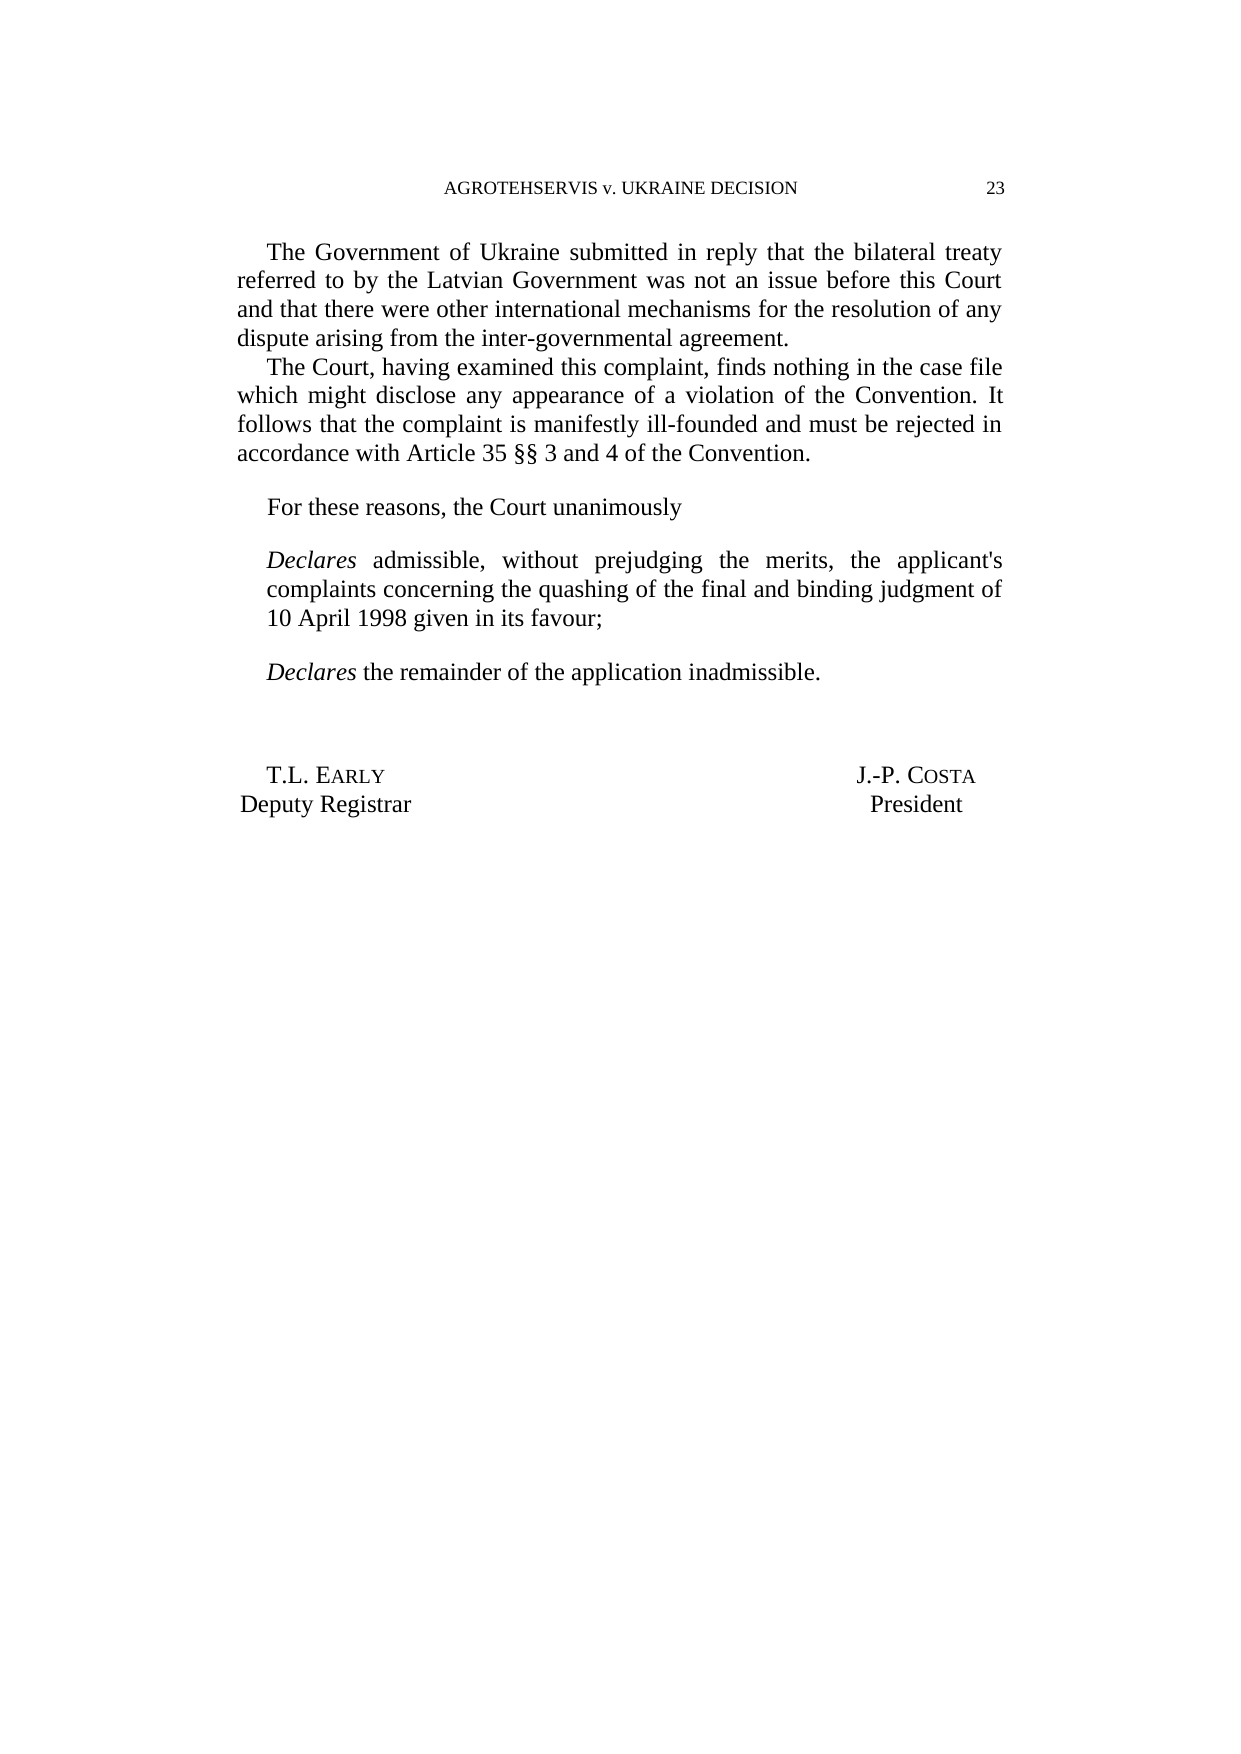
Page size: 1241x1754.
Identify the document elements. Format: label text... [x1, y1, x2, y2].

list Declares admissible, without prejudging the merits, the applicant's complaints concerning the quashing of the final and binding judgment of given in its favour; [266, 546, 1003, 632]
text For these reasons, the Court unanimously [237, 492, 1003, 521]
list Declares the remainder of the application inadmissible. [266, 657, 1003, 686]
text The Government of Ukraine submitted in reply that the bilateral treaty referred to by the Latvian Government was not an issue before this Court and that there were other international mechanisms for the resolution of any dispute arising from the inter-governmental agreement. [237, 237, 1003, 352]
text The Court, having examined this complaint, finds nothing in the case file which might disclose any appearance of a violation of the Convention. It follows that the complaint is manifestly ill-founded and must be rejected in accordance with Article 35 §§ 3 and 4 of the Convention. [237, 352, 1003, 467]
text T.L. Early J.-P. Costa Deputy Registrar President [237, 761, 1003, 818]
